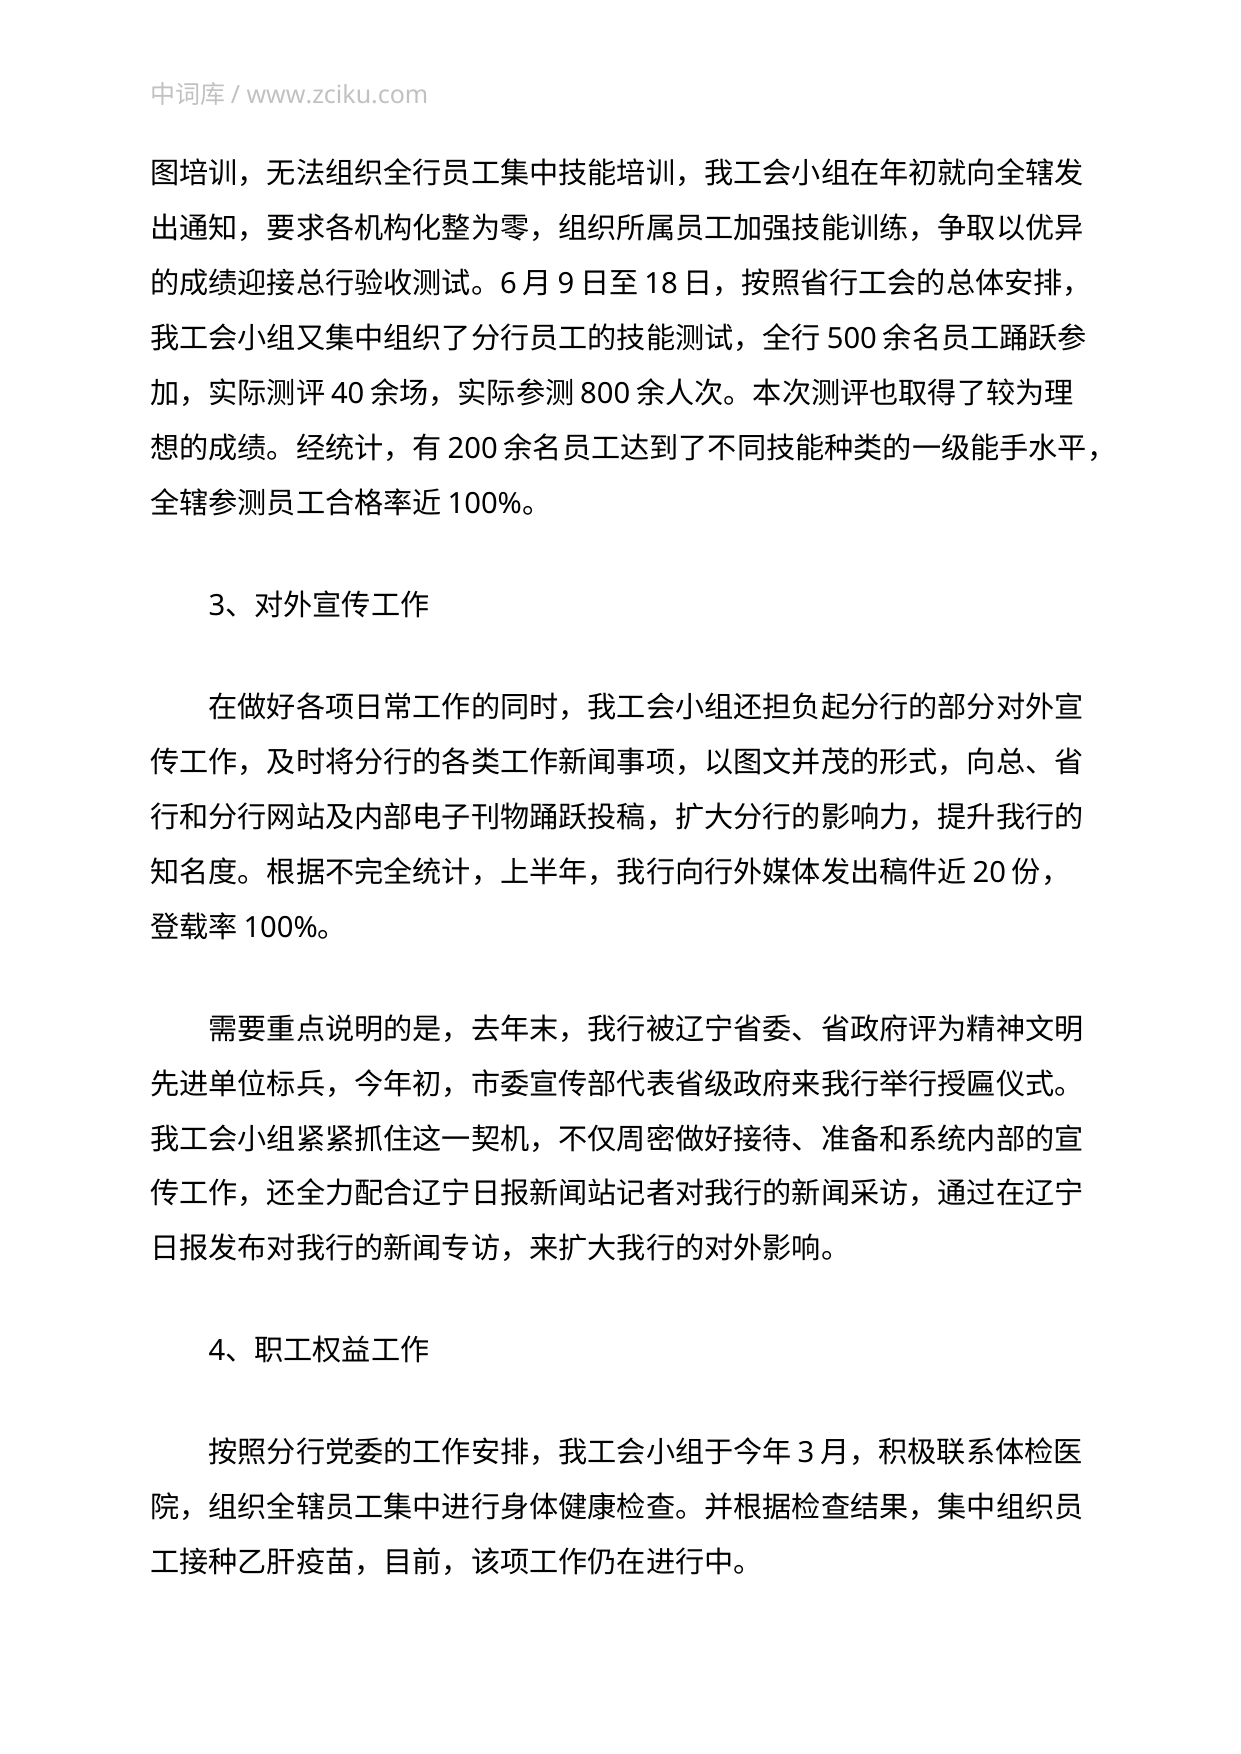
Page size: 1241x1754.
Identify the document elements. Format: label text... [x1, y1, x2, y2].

text 3、对外宣传工作 [150, 582, 1090, 624]
text 需要重点说明的是，去年末，我行被辽宁省委、省政府评为精神文明先进单位标兵，今年初，市委宣传部代表省级政府来我行举行授匾仪式。我工会小组紧紧抓住这一契机，不仅周密做好接待、准备和系统内部的宣传工作，还全力配合辽宁日报新闻站记者对我行的新闻采访，通过在辽宁日报发布对我行的新闻专访，来扩大我行的对外影响。 [150, 1005, 1090, 1267]
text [150, 150, 1090, 522]
text 4、职工权益工作 [150, 1327, 1090, 1369]
text 在做好各项日常工作的同时，我工会小组还担负起分行的部分对外宣传工作，及时将分行的各类工作新闻事项，以图文并茂的形式，向总、省行和分行网站及内部电子刊物踊跃投稿，扩大分行的影响力，提升我行的知名度。根据不完全统计，上半年，我行向行外媒体发出稿件近20份，登载率100%。 [150, 684, 1090, 946]
text 按照分行党委的工作安排，我工会小组于今年3月，积极联系体检医院，组织全辖员工集中进行身体健康检查。并根据检查结果，集中组织员工接种乙肝疫苗，目前，该项工作仍在进行中。 [150, 1429, 1090, 1581]
